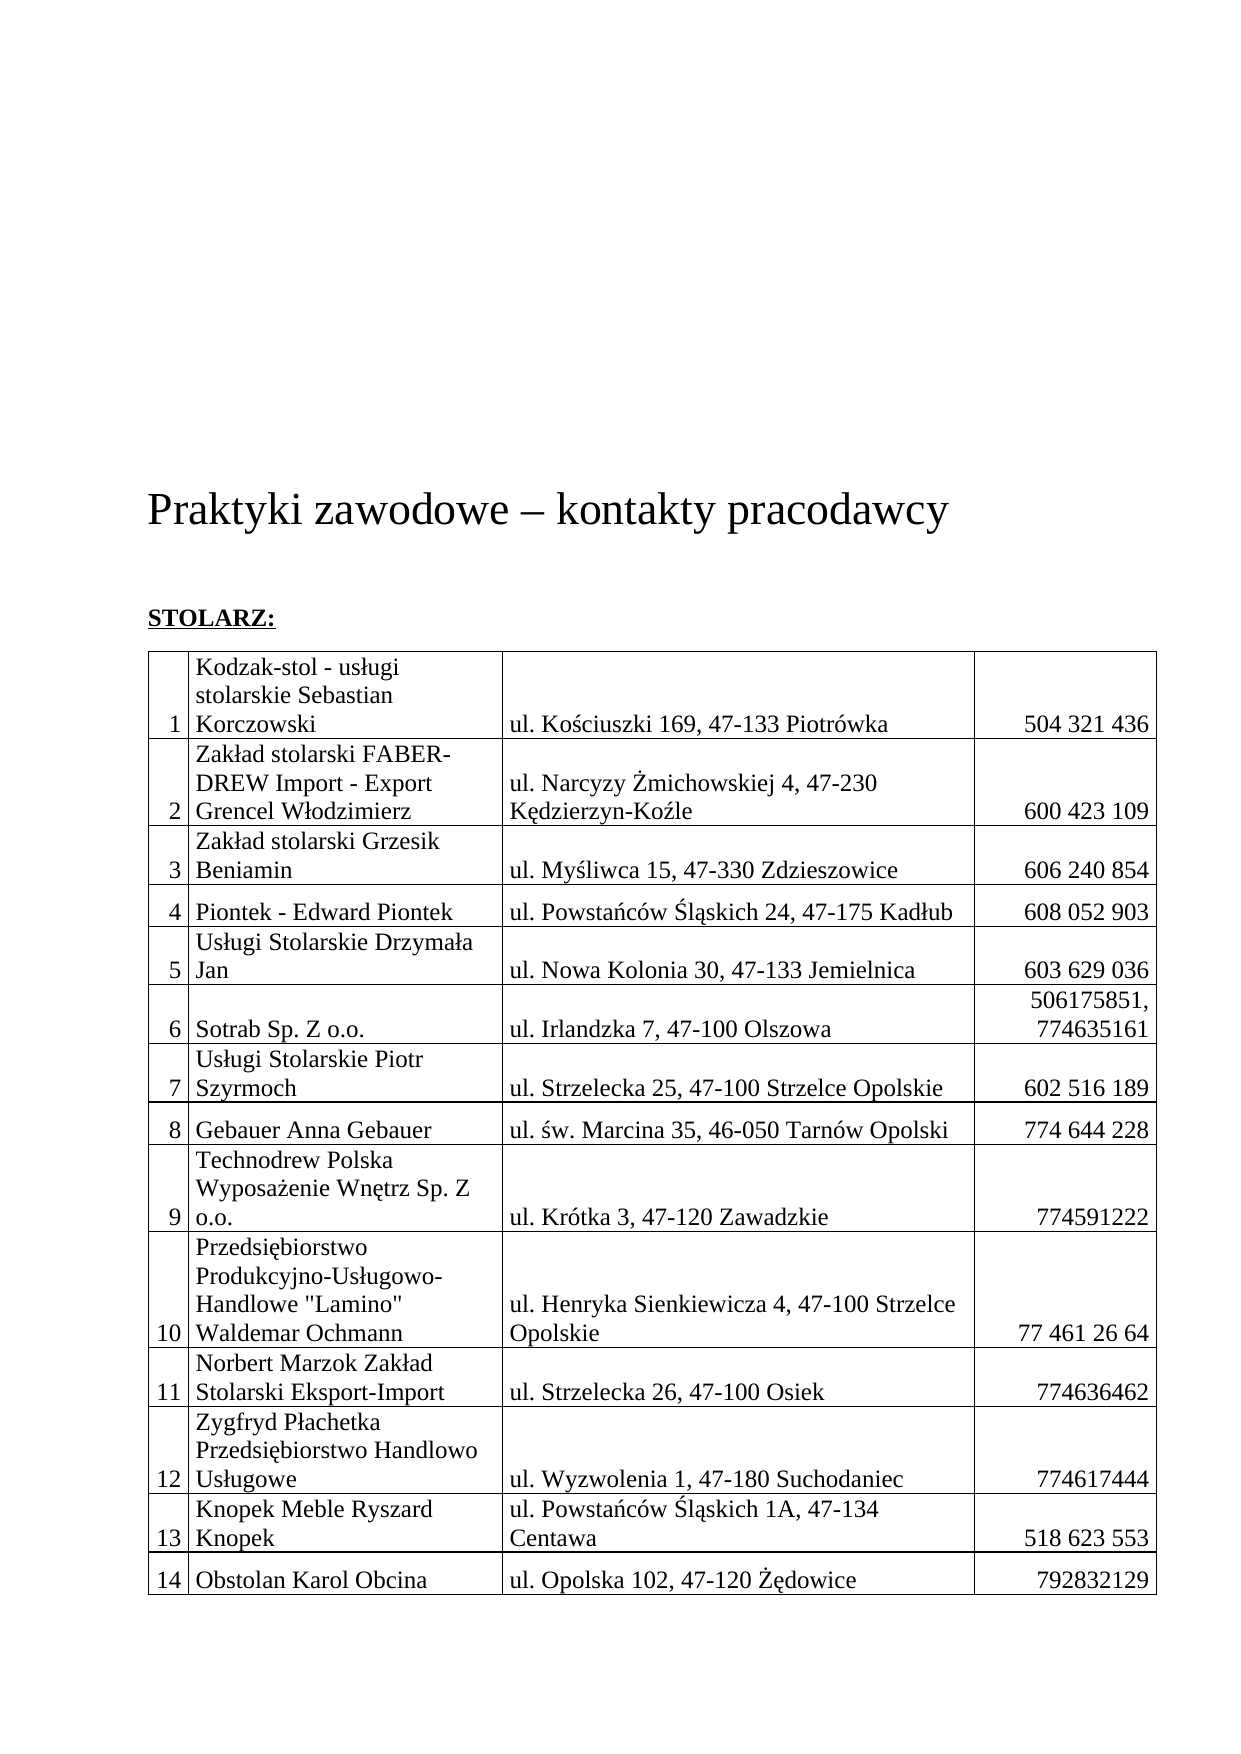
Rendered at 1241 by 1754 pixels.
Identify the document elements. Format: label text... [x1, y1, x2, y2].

table_cell 14 [149, 1553, 188, 1593]
table_cell 600 423 109 [975, 739, 1156, 825]
table_cell 792832129 [975, 1553, 1156, 1593]
table_cell ul. Irlandzka 7, 47-100 Olszowa [503, 985, 974, 1043]
table_cell ul. Myśliwca 15, 47-330 Zdzieszowice [503, 826, 974, 884]
table_cell 6 [149, 985, 188, 1043]
table_cell ul. Henryka Sienkiewicza 4, 47-100 Strzelce Opolskie [503, 1232, 974, 1347]
table_cell ul. Narcyzy Żmichowskiej 4, 47-230 Kędzierzyn-Koźle [503, 739, 974, 825]
table_cell 5 [149, 927, 188, 984]
table_header ul. Kościuszki 169, 47-133 Piotrówka [503, 652, 974, 738]
table_cell 11 [149, 1348, 188, 1406]
table_cell ul. Strzelecka 26, 47-100 Osiek [503, 1348, 974, 1406]
table_cell 608 052 903 [975, 885, 1156, 926]
table_cell Usługi Stolarskie Piotr Szyrmoch [189, 1044, 502, 1101]
table_cell 603 629 036 [975, 927, 1156, 984]
table_cell 774591222 [975, 1145, 1156, 1231]
text Praktyki zawodowe – kontakty pracodawcy [148, 482, 1093, 534]
table_cell 8 [149, 1103, 188, 1144]
table_cell ul. Powstańców Śląskich 1A, 47-134 Centawa [503, 1494, 974, 1551]
table_cell 12 [149, 1407, 188, 1493]
table_cell Knopek Meble Ryszard Knopek [189, 1494, 502, 1551]
table_cell 3 [149, 826, 188, 884]
table_cell Przedsiębiorstwo Produkcyjno-Usługowo-Handlowe "Lamino" Waldemar Ochmann [189, 1232, 502, 1347]
table_cell ul. św. Marcina 35, 46-050 Tarnów Opolski [503, 1103, 974, 1144]
table_cell 77 461 26 64 [975, 1232, 1156, 1347]
table_cell 774636462 [975, 1348, 1156, 1406]
table_cell Zakład stolarski Grzesik Beniamin [189, 826, 502, 884]
table_cell 9 [149, 1145, 188, 1231]
table_cell Usługi Stolarskie Drzymała Jan [189, 927, 502, 984]
table_cell Sotrab Sp. Z o.o. [189, 985, 502, 1043]
table_cell 2 [149, 739, 188, 825]
table_cell 602 516 189 [975, 1044, 1156, 1101]
table_cell Zygfryd Płachetka Przedsiębiorstwo Handlowo Usługowe [189, 1407, 502, 1493]
table_cell Zakład stolarski FABER-DREW Import - Export Grencel Włodzimierz [189, 739, 502, 825]
table_cell Norbert Marzok Zakład Stolarski Eksport-Import [189, 1348, 502, 1406]
table_cell 506175851, 774635161 [975, 985, 1156, 1043]
table_cell 13 [149, 1494, 188, 1551]
table_cell 774 644 228 [975, 1103, 1156, 1144]
table_cell Technodrew Polska Wyposażenie Wnętrz Sp. Z o.o. [189, 1145, 502, 1231]
table_cell 774617444 [975, 1407, 1156, 1493]
table_cell Obstolan Karol Obcina [189, 1553, 502, 1593]
table_header Kodzak-stol - usługi stolarskie Sebastian Korczowski [189, 652, 502, 738]
table_cell ul. Krótka 3, 47-120 Zawadzkie [503, 1145, 974, 1231]
table_header 1 [149, 652, 188, 738]
table_cell 4 [149, 885, 188, 926]
table_cell Gebauer Anna Gebauer [189, 1103, 502, 1144]
table_cell ul. Wyzwolenia 1, 47-180 Suchodaniec [503, 1407, 974, 1493]
table_header 504 321 436 [975, 652, 1156, 738]
table_cell ul. Strzelecka 25, 47-100 Strzelce Opolskie [503, 1044, 974, 1101]
table_cell 606 240 854 [975, 826, 1156, 884]
table_cell ul. Powstańców Śląskich 24, 47-175 Kadłub [503, 885, 974, 926]
table_cell 10 [149, 1232, 188, 1347]
table_cell Piontek - Edward Piontek [189, 885, 502, 926]
table_cell 7 [149, 1044, 188, 1101]
text STOLARZ: [148, 603, 1152, 632]
table_cell 518 623 553 [975, 1494, 1156, 1551]
table_cell ul. Nowa Kolonia 30, 47-133 Jemielnica [503, 927, 974, 984]
table_cell ul. Opolska 102, 47-120 Żędowice [503, 1553, 974, 1593]
